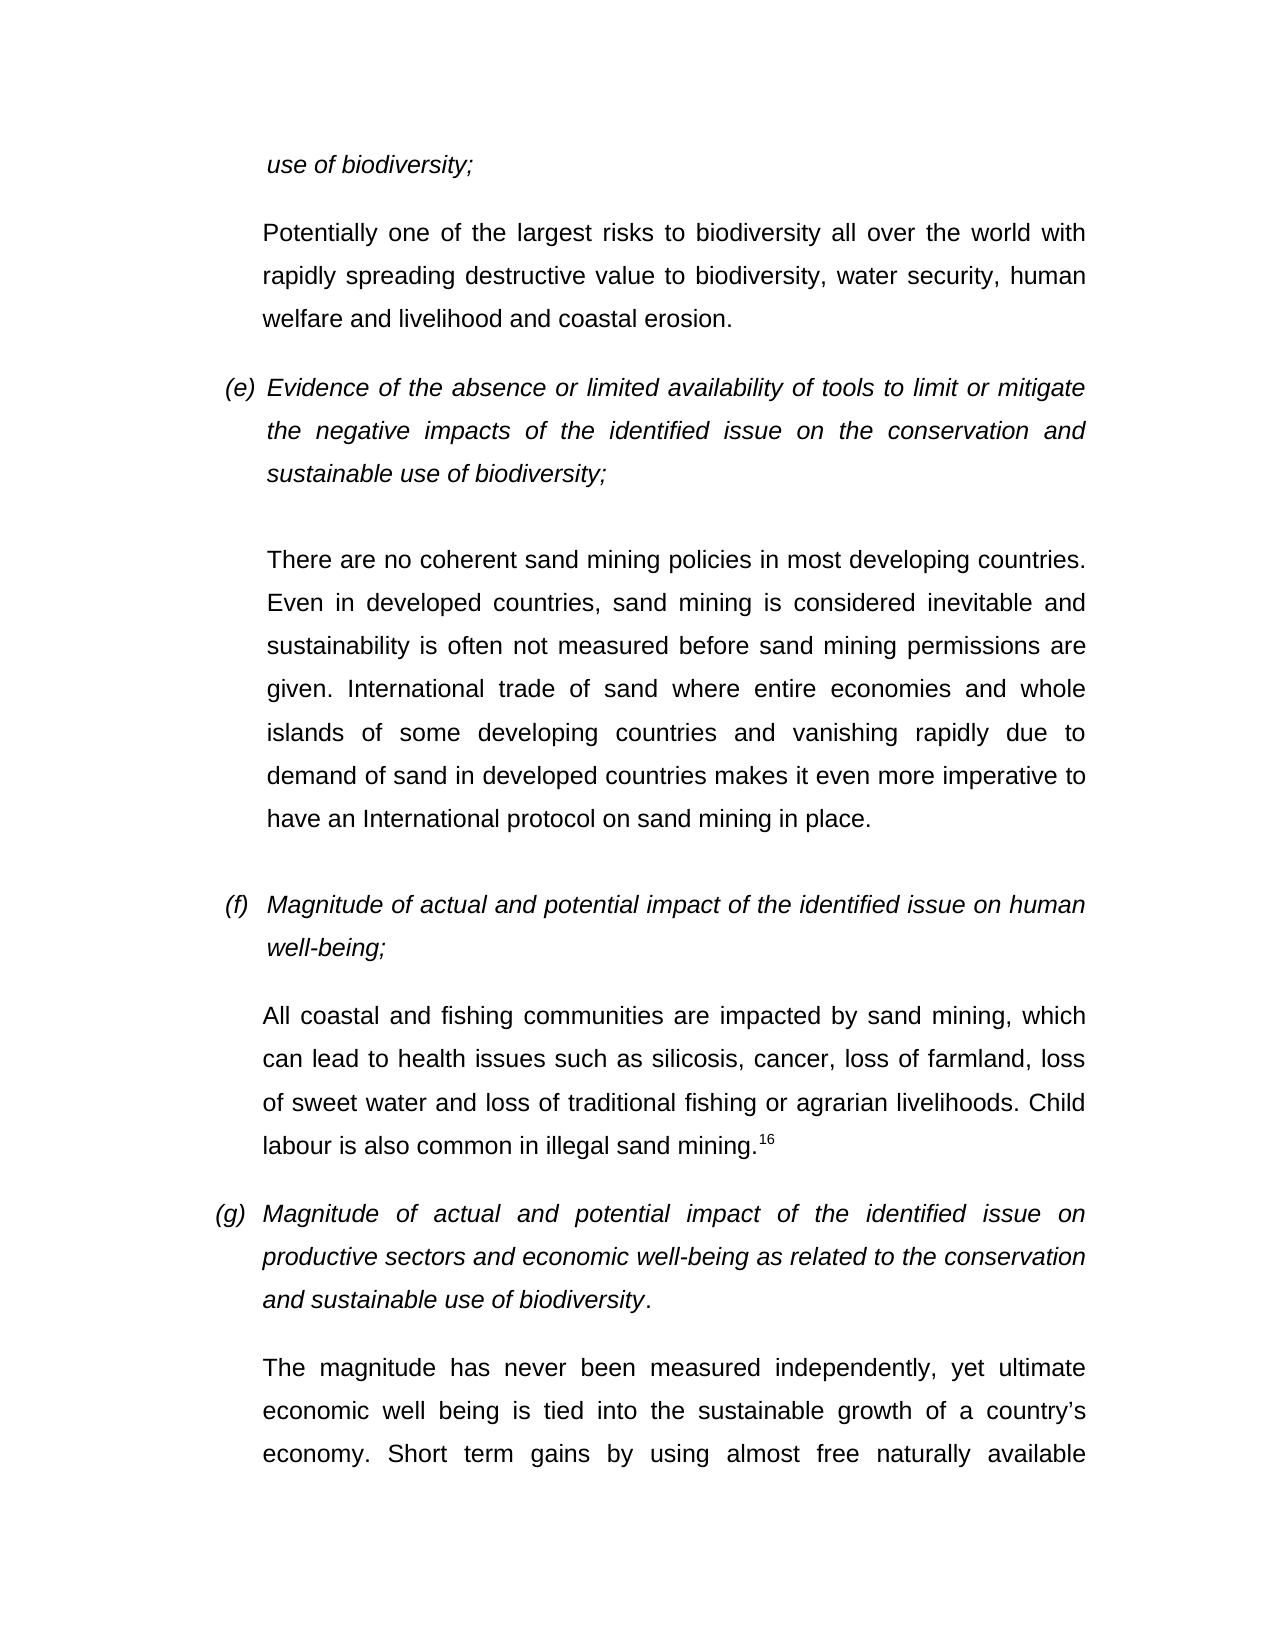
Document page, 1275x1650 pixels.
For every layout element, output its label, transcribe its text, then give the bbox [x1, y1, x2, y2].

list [225, 150, 1087, 179]
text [262, 1353, 1087, 1468]
text Potentially one of the largest risks to biodiversity all over the world with rapidly spreading destructive value to biodiversity, water security, human welfare and livelihood and coastal erosion. [262, 218, 1087, 333]
text All coastal and fishing communities are impacted by sand mining, which can lead to health issues such as silicosis, cancer, loss of farmland, loss of sweet water and loss of traditional fishing or agrarian livelihoods. Child labour is also common in illegal sand mining. [262, 1001, 1087, 1159]
list There are no coherent sand mining policies in most developing countries. Even in developed countries, sand mining is considered inevitable and sustainability is often not measured before sand mining permissions are given. International trade of sand where entire economies and whole islands of some developing countries and vanishing rapidly due to demand of sand in developed countries makes it even more imperative to have an International protocol on sand mining in place. [267, 545, 1087, 832]
list Magnitude of actual and potential impact of the identified issue on human well-being; [225, 890, 1087, 962]
text (g) Magnitude of actual and potential impact of the identified issue on productive sectors and economic well-being as related to the conservation and sustainable use of biodiversity. [187, 1199, 1087, 1314]
list Evidence of the absence or limited availability of tools to limit or mitigate the negative impacts of the identified issue on the conservation and sustainable use of biodiversity; [225, 372, 1087, 487]
